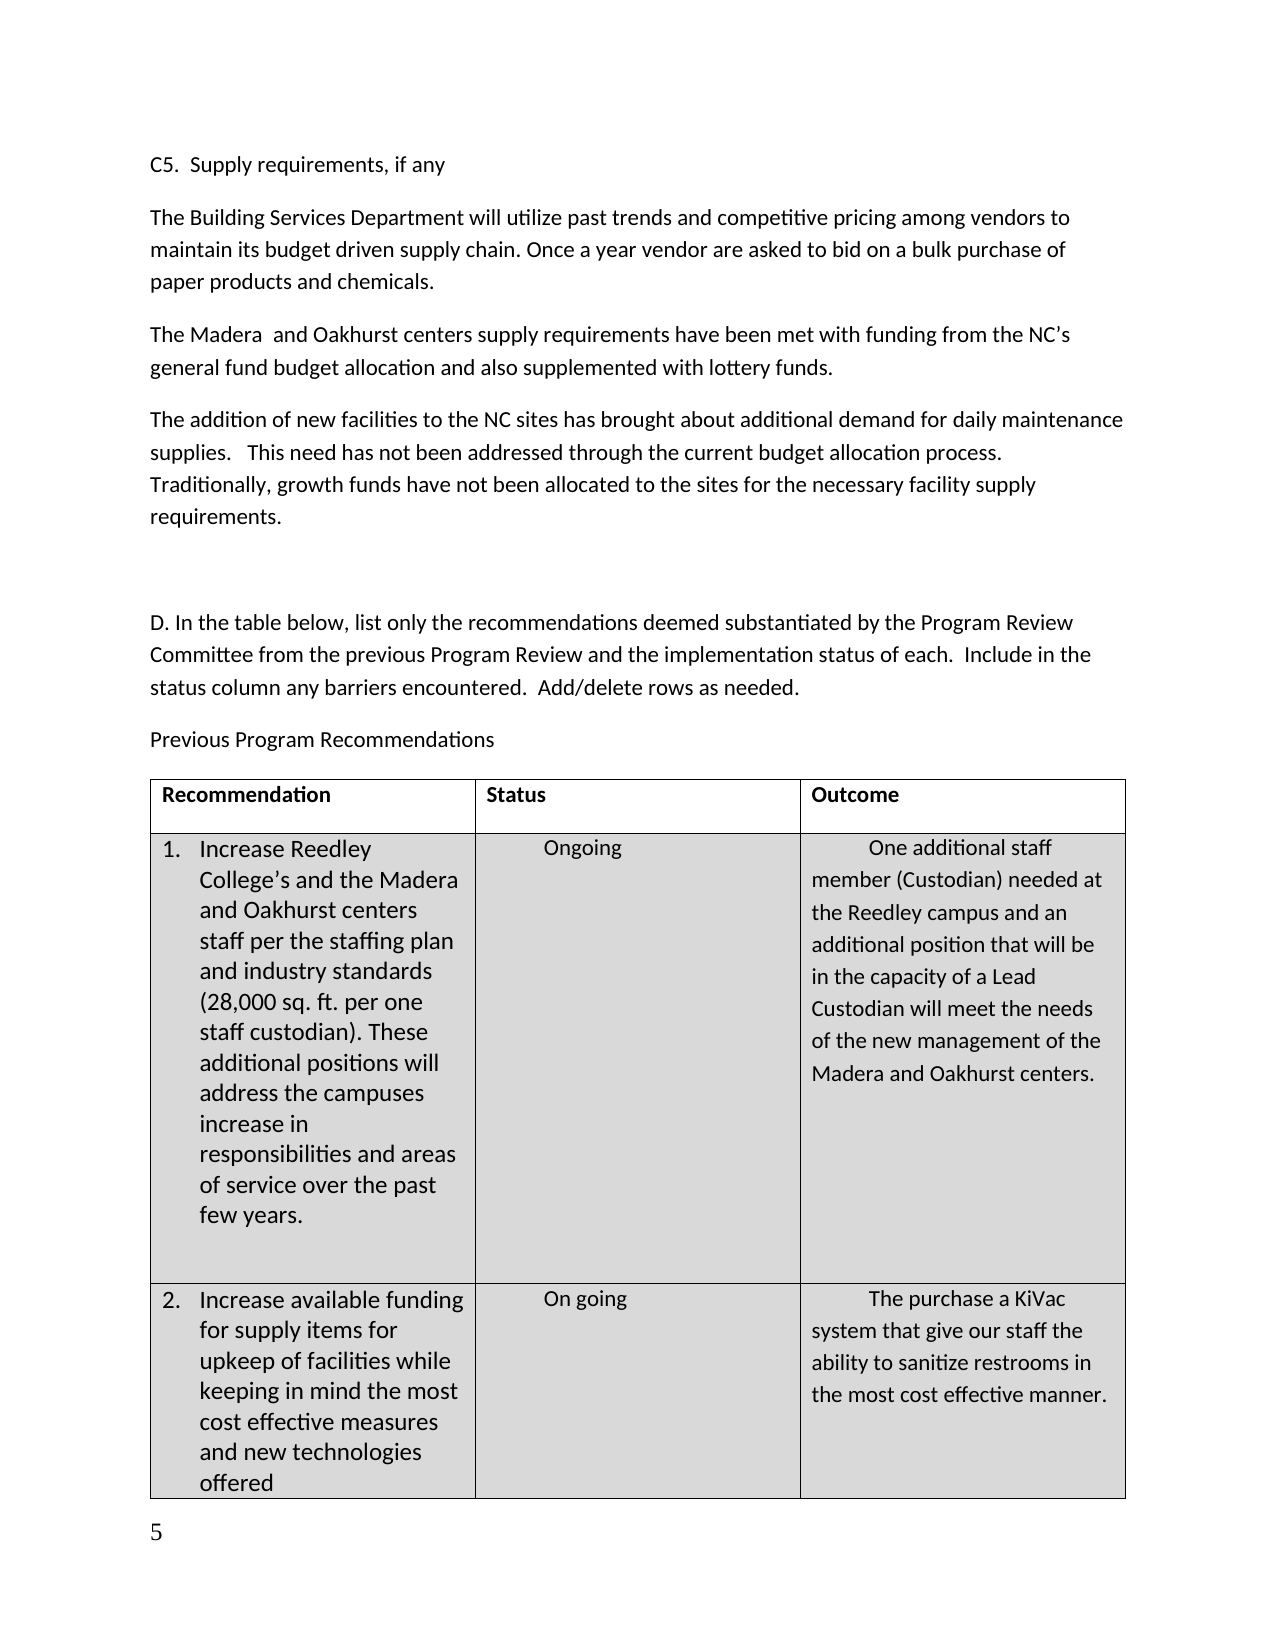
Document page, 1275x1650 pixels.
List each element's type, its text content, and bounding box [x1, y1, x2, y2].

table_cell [801, 1284, 1125, 1498]
text C5. Supply requirements, if any [150, 150, 1125, 178]
table_header Status [476, 780, 800, 832]
table_cell On going [476, 1284, 800, 1498]
table_cell Increase Reedley College’s and the Madera and Oakhurst centers staff per the staffing plan and industry standards (28,000 sq. ft. per one staff custodian). These additional positions will address the campuses increase in responsibilities and areas of service over the past few years. [151, 834, 475, 1283]
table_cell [151, 1284, 475, 1498]
text Previous Program Recommendations [150, 726, 1125, 754]
table_cell One additional staff member (Custodian) needed at the Reedley campus and an additional position that will be in the capacity of a Lead Custodian will meet the needs of the new management of the Madera and Oakhurst centers. [801, 834, 1125, 1283]
table_header Outcome [801, 780, 1125, 832]
table_header Recommendation [151, 780, 475, 832]
text D. In the table below, list only the recommendations deemed substantiated by the Program Review Committee from the previous Program Review and the implementation status of each. Include in the status column any barriers encountered. Add/delete rows as needed. [150, 608, 1125, 701]
table_cell Ongoing [476, 834, 800, 1283]
